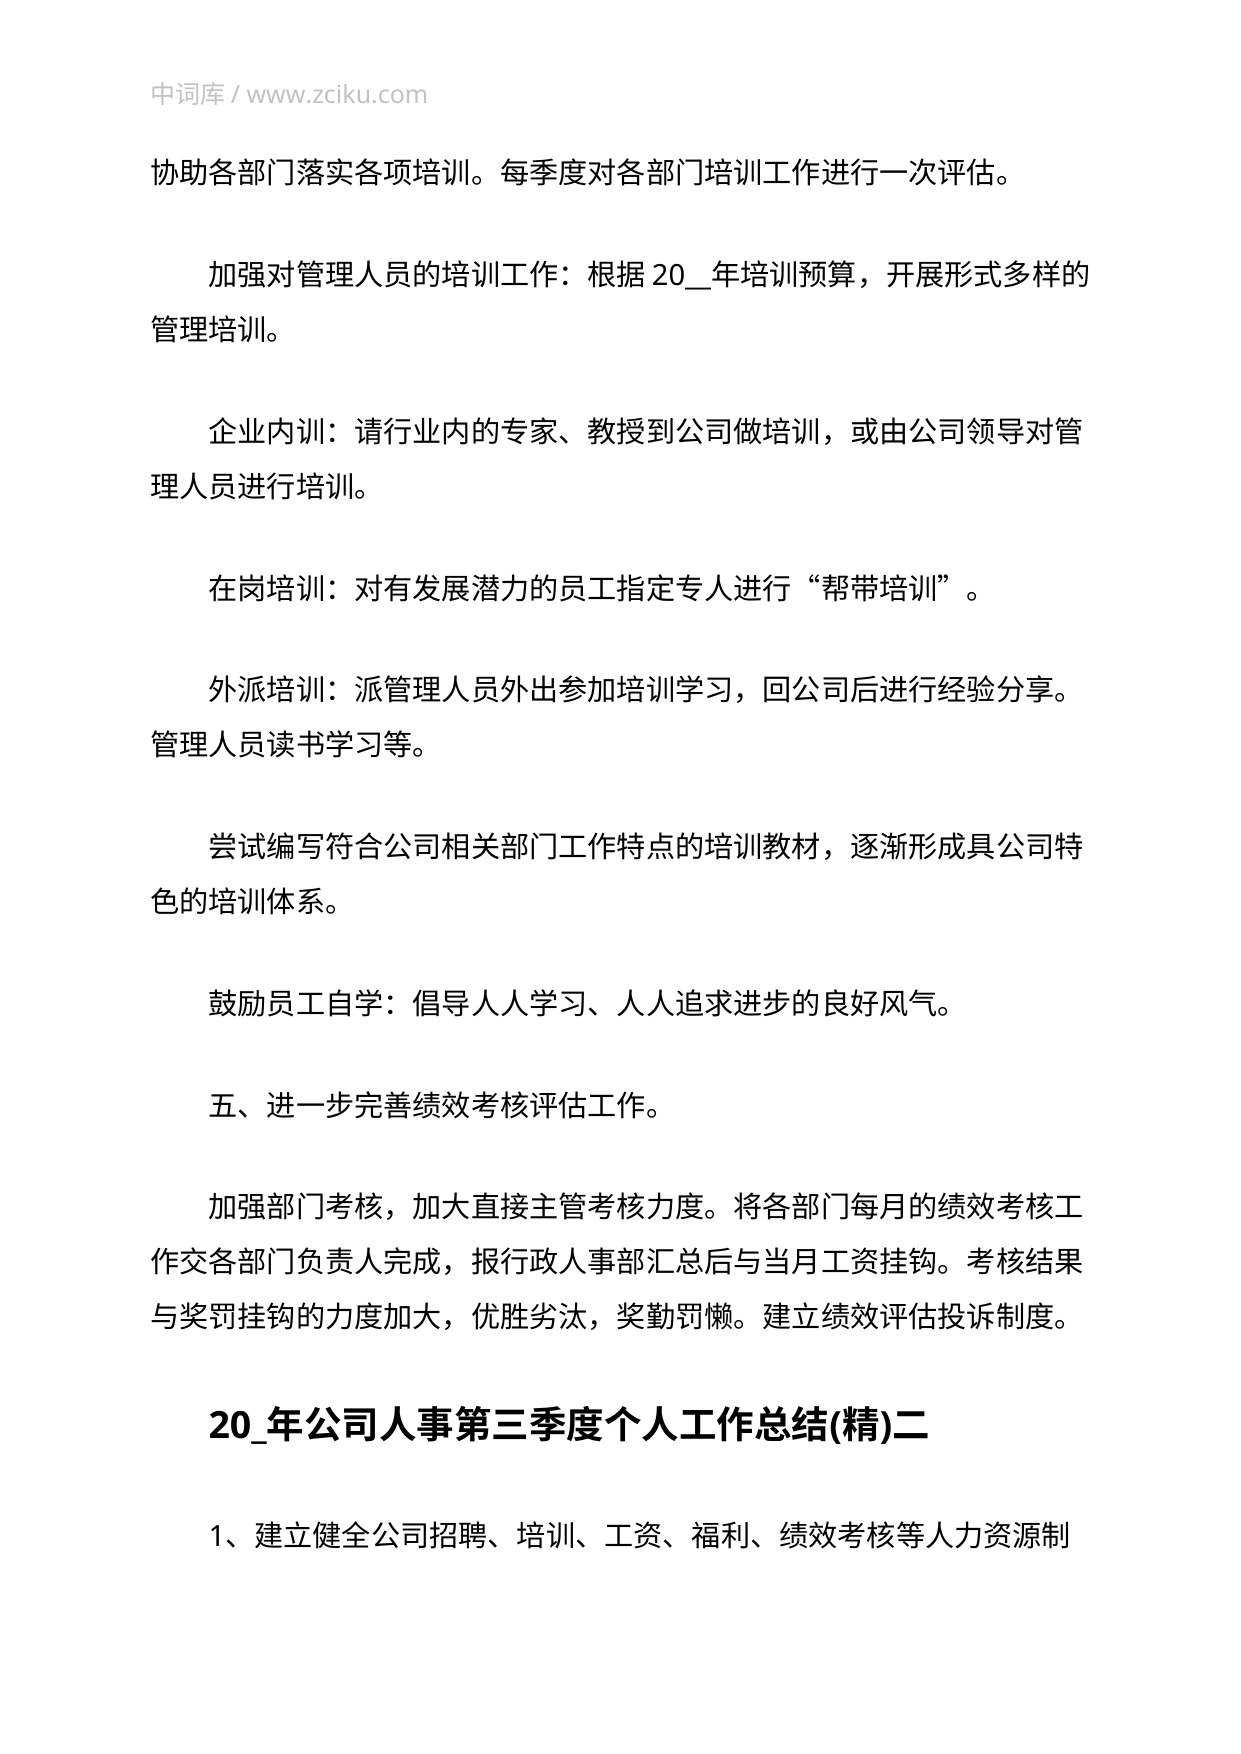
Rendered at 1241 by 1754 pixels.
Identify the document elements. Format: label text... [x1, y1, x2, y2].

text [150, 150, 1090, 192]
text 20_年公司人事第三季度个人工作总结(精)二 [150, 1395, 1090, 1450]
text 在岗培训：对有发展潜力的员工指定专人进行“帮带培训”。 [150, 565, 1090, 607]
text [150, 1513, 1090, 1555]
text 外派培训：派管理人员外出参加培训学习，回公司后进行经验分享。管理人员读书学习等。 [150, 667, 1090, 764]
text 加强对管理人员的培训工作：根据20__年培训预算，开展形式多样的管理培训。 [150, 252, 1090, 349]
text 五、进一步完善绩效考核评估工作。 [150, 1082, 1090, 1124]
text 企业内训：请行业内的专家、教授到公司做培训，或由公司领导对管理人员进行培训。 [150, 408, 1090, 506]
text 鼓励员工自学：倡导人人学习、人人追求进步的良好风气。 [150, 980, 1090, 1023]
text 加强部门考核，加大直接主管考核力度。将各部门每月的绩效考核工作交各部门负责人完成，报行政人事部汇总后与当月工资挂钩。考核结果与奖罚挂钩的力度加大，优胜劣汰，奖勤罚懒。建立绩效评估投诉制度。 [150, 1184, 1090, 1336]
text 尝试编写符合公司相关部门工作特点的培训教材，逐渐形成具公司特色的培训体系。 [150, 824, 1090, 921]
